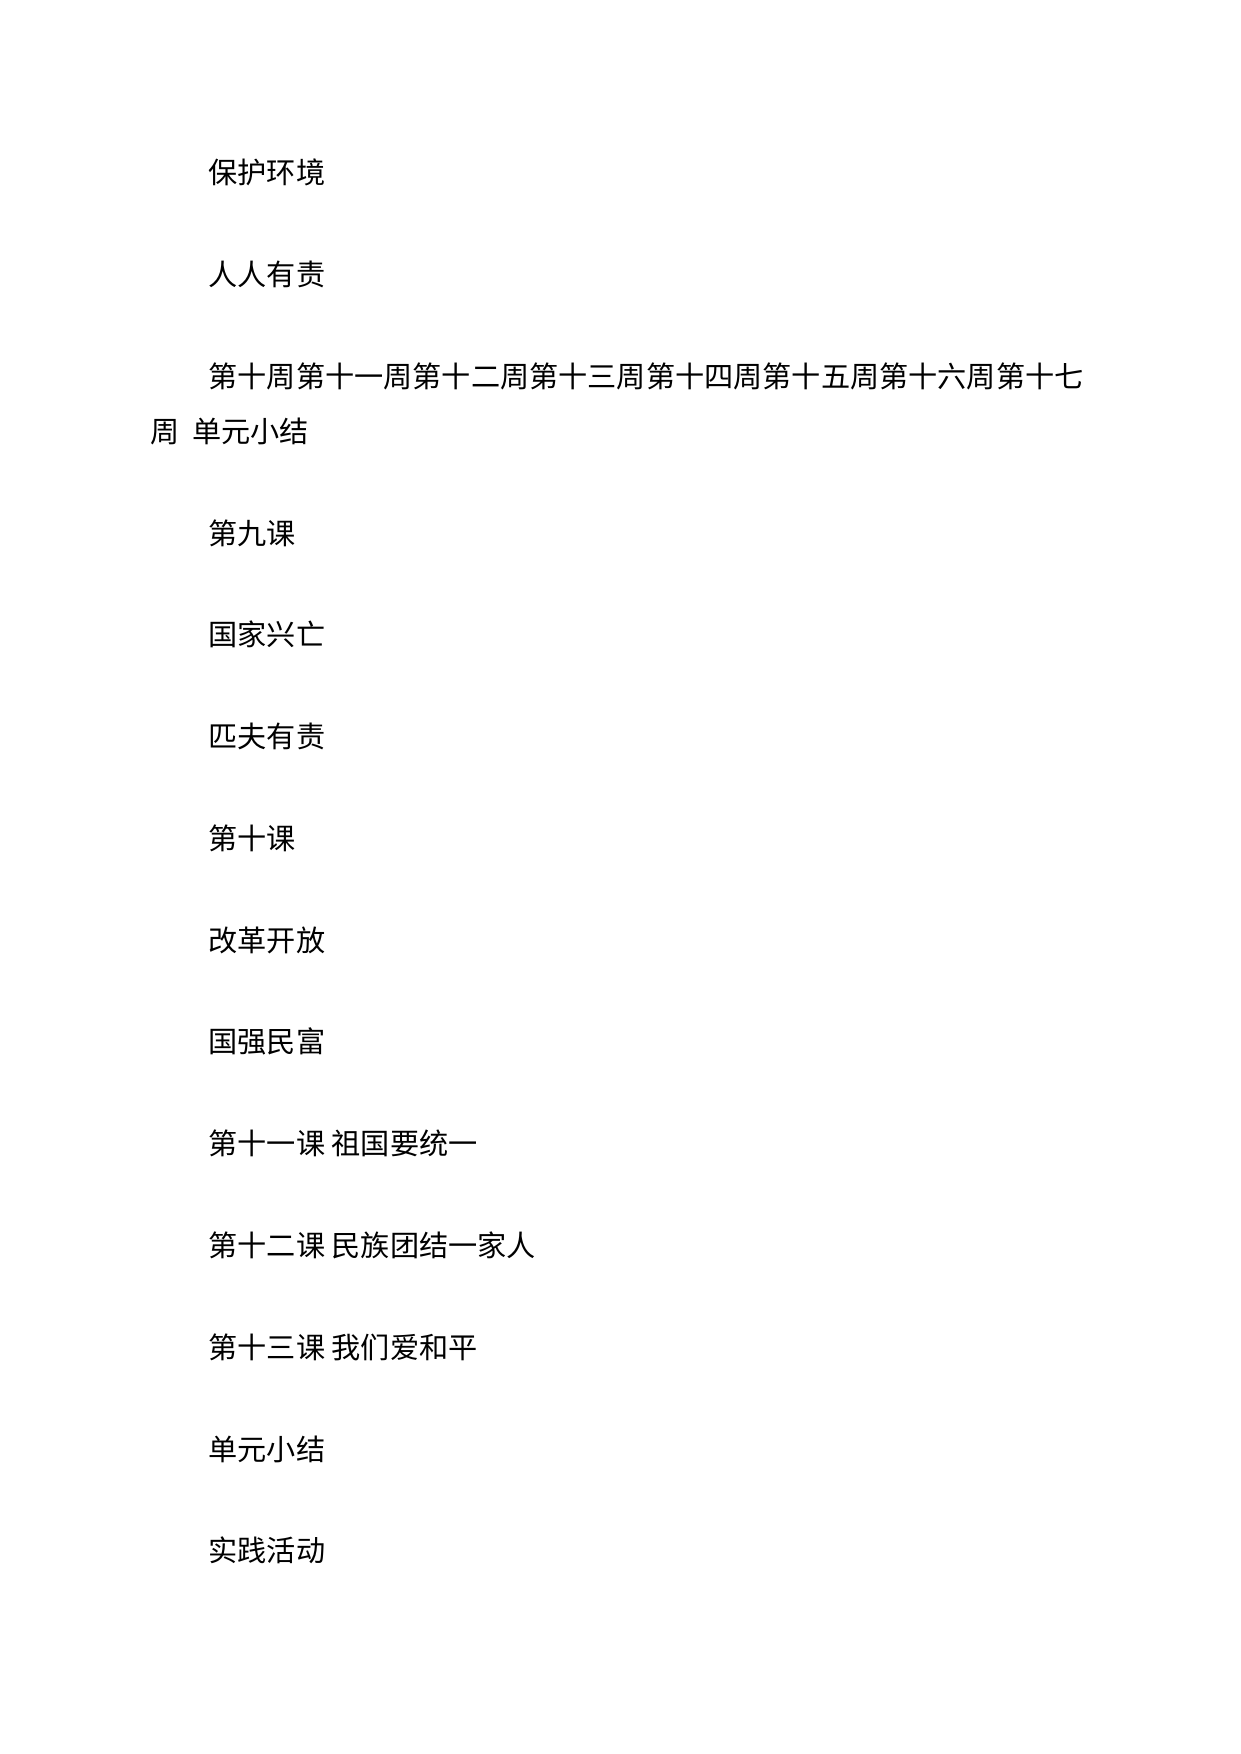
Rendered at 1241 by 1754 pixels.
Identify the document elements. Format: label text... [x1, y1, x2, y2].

text 第十周第十一周第十二周第十三周第十四周第十五周第十六周第十七周 单元小结 [150, 353, 1090, 451]
text 第九课 [150, 510, 1090, 552]
text 改革开放 [150, 917, 1090, 959]
text 保护环境 [150, 150, 1090, 192]
text 第十课 [150, 816, 1090, 858]
text 第十一课 祖国要统一 [150, 1121, 1090, 1163]
text 单元小结 [150, 1426, 1090, 1468]
text 人人有责 [150, 252, 1090, 294]
text 匹夫有责 [150, 714, 1090, 756]
text 第十二课 民族团结一家人 [150, 1223, 1090, 1265]
text 实践活动 [150, 1528, 1090, 1570]
text 国家兴亡 [150, 612, 1090, 654]
text 第十三课 我们爱和平 [150, 1324, 1090, 1367]
text 国强民富 [150, 1019, 1090, 1061]
